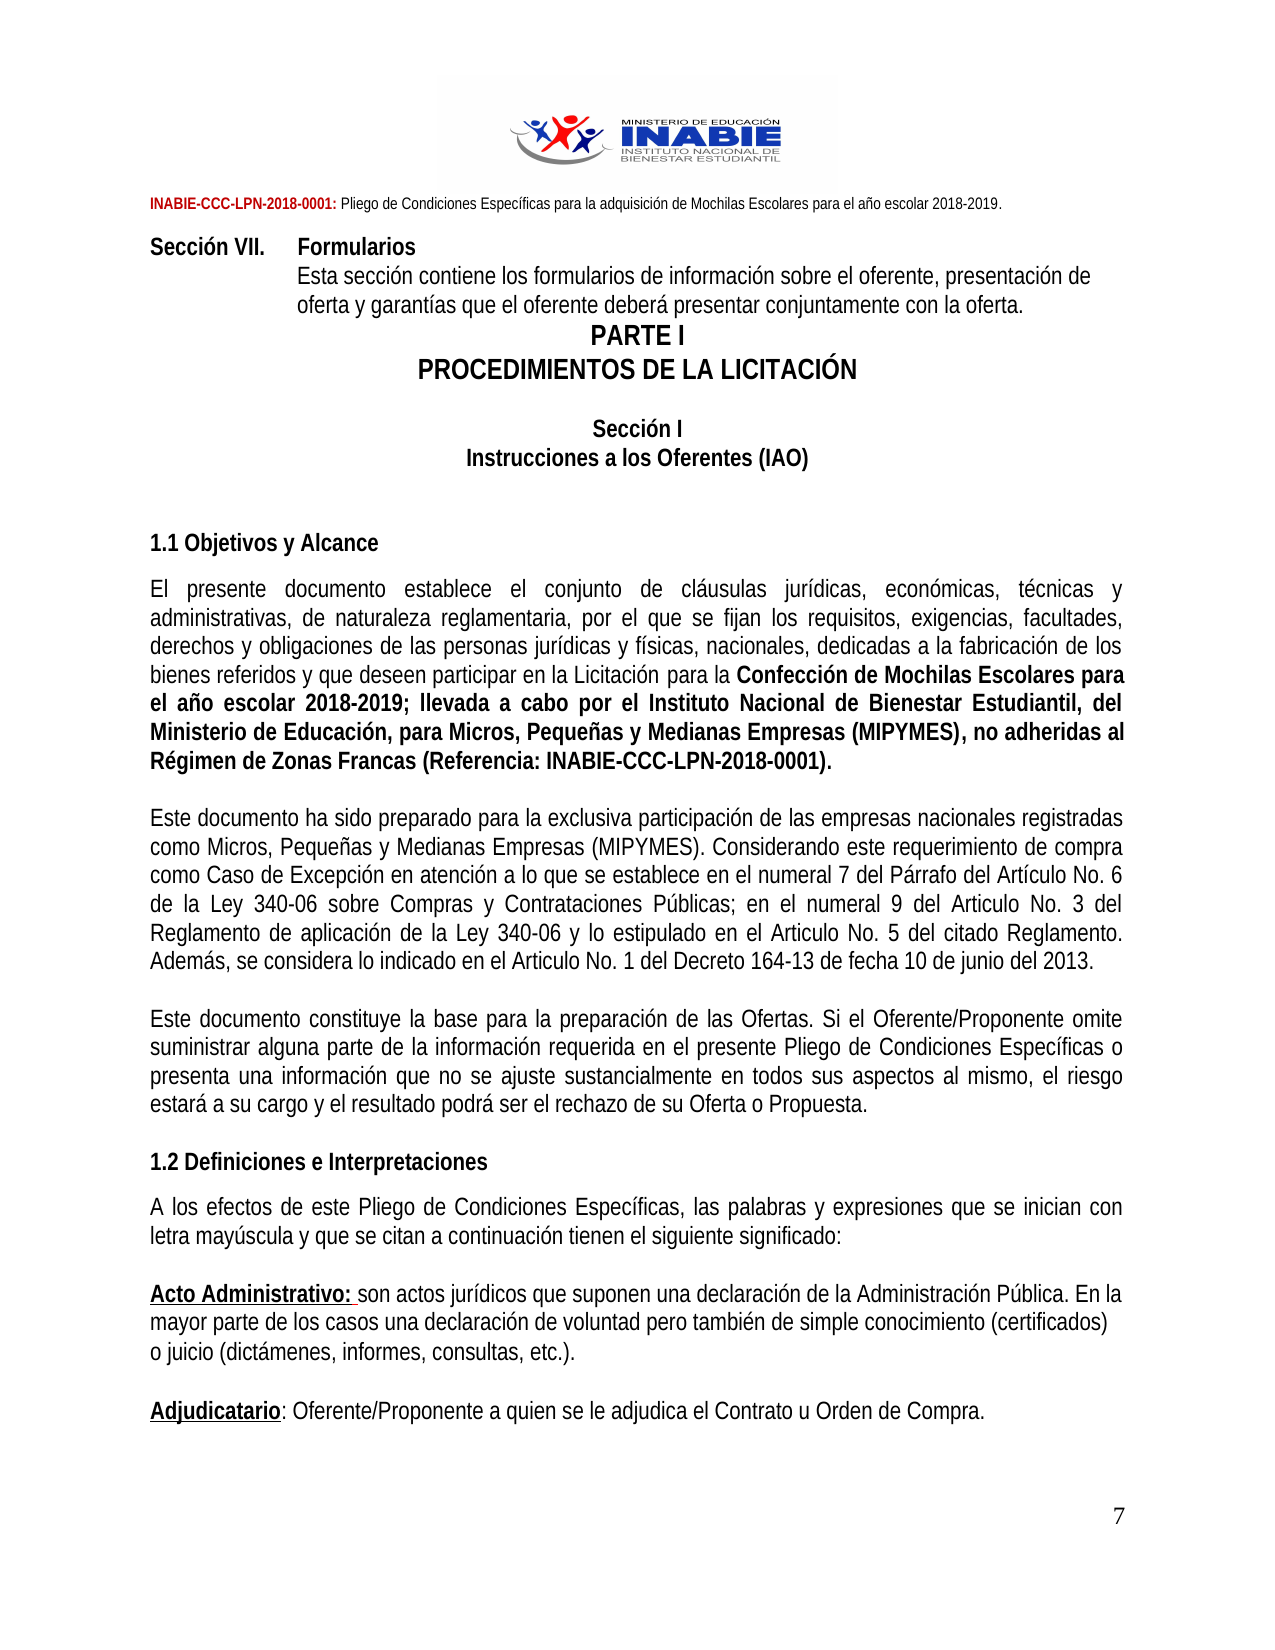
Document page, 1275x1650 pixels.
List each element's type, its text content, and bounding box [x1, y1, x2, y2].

picture [436, 75, 839, 194]
subtitle Sección VII. Formularios [150, 232, 1127, 261]
subtitle PROCEDIMIENTOS DE LA LICITACIÓN [150, 352, 1125, 385]
text A los efectos de este Pliego de Condiciones Específicas, las palabras y expresiones que se inician con letra mayúscula y que se citan a continuación tienen el siguiente significado: [150, 1192, 1125, 1249]
subtitle 1.1 Objetivos y Alcance [150, 528, 1125, 557]
subtitle Instrucciones a los Oferentes (IAO) [150, 442, 1125, 471]
text Acto Administrativo: son actos jurídicos que suponen una declaración de la Administración Pública. En la mayor parte de los casos una declaración de voluntad pero también de simple conocimiento (certificados) o juicio (dictámenes, informes, consultas, etc.). [150, 1279, 1125, 1366]
text Esta sección contiene los formularios de información sobre el oferente, presentación de oferta y garantías que el oferente deberá presentar conjuntamente con la oferta. [297, 261, 1125, 318]
subtitle 1.2 Definiciones e Interpretaciones [150, 1147, 1125, 1175]
text Este documento ha sido preparado para la exclusiva participación de las empresas nacionales registradas como Micros, Pequeñas y Medianas Empresas (MIPYMES). Considerando este requerimiento de compra como Caso de Excepción en atención a lo que se establece en el numeral 7 del Párrafo del Artículo No. 6 de la Ley 340-06 sobre Compras y Contrataciones Públicas; en el numeral 9 del Articulo No. 3 del Reglamento de aplicación de la Ley 340-06 y lo estipulado en el Articulo No. 5 del citado Reglamento. Además, se considera lo indicado en el Articulo No. 1 del Decreto 164-13 de fecha 10 de junio del 2013. [150, 803, 1125, 975]
text El presente documento establece el conjunto de cláusulas jurídicas, económicas, técnicas y administrativas, de naturaleza reglamentaria, por el que se fijan los requisitos, exigencias, facultades, derechos y obligaciones de las personas jurídicas y físicas, nacionales, dedicadas a la fabricación de los bienes referidos y que deseen participar en la Licitación para la Confección de Mochilas Escolares para el año escolar 2018-2019; llevada a cabo por el Instituto Nacional de Bienestar Estudiantil, del Ministerio de Educación, para Micros, Pequeñas y Medianas Empresas (MIPYMES), no adheridas al Régimen de Zonas Francas (Referencia: INABIE-CCC-LPN-2018-0001). [150, 574, 1125, 774]
subtitle Sección I [150, 414, 1125, 442]
text Este documento constituye la base para la preparación de las Ofertas. Si el Oferente/Proponente omite suministrar alguna parte de la información requerida en el presente Pliego de Condiciones Específicas o presenta una información que no se ajuste sustancialmente en todos sus aspectos al mismo, el riesgo estará a su cargo y el resultado podrá ser el rechazo de su Oferta o Propuesta. [150, 1003, 1125, 1118]
text Adjudicatario: Oferente/Proponente a quien se le adjudica el Contrato u Orden de Compra. [150, 1396, 1125, 1424]
subtitle PARTE I [150, 318, 1125, 352]
